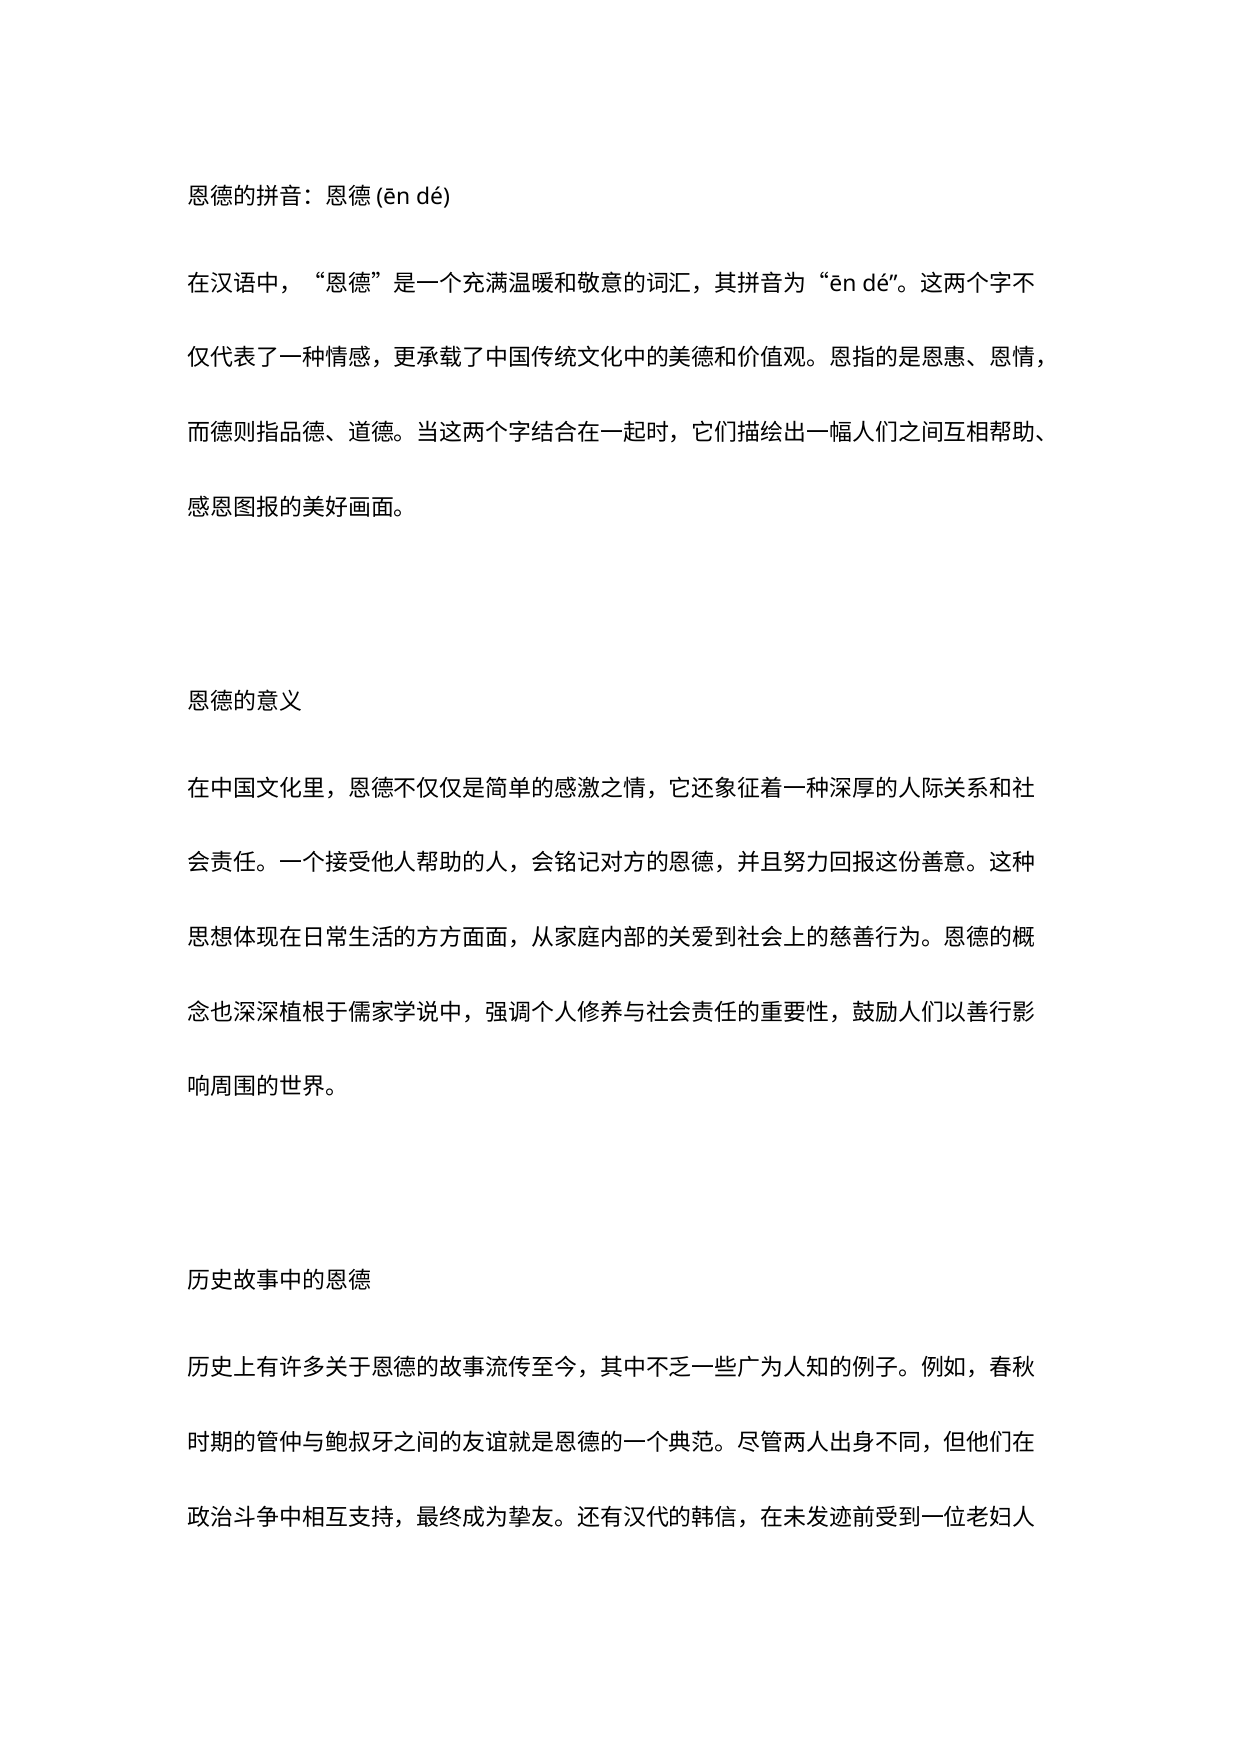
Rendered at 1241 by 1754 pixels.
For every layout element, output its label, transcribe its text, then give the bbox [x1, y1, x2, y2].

text 在中国文化里，恩德不仅仅是简单的感激之情，它还象征着一种深厚的人际关系和社会责任。一个接受他人帮助的人，会铭记对方的恩德，并且努力回报这份善意。这种思想体现在日常生活的方方面面，从家庭内部的关爱到社会上的慈善行为。恩德的概念也深深植根于儒家学说中，强调个人修养与社会责任的重要性，鼓励人们以善行影响周围的世界。 [187, 753, 1053, 1117]
text 历史故事中的恩德 [187, 1247, 1053, 1312]
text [187, 1333, 1053, 1547]
text 恩德的意义 [187, 667, 1053, 732]
text 在汉语中，“恩德”是一个充满温暖和敬意的词汇，其拼音为“ēn dé”。这两个字不仅代表了一种情感，更承载了中国传统文化中的美德和价值观。恩指的是恩惠、恩情，而德则指品德、道德。当这两个字结合在一起时，它们描绘出一幅人们之间互相帮助、感恩图报的美好画面。 [187, 249, 1053, 538]
text 恩德的拼音：恩德 (ēn dé) [187, 162, 1053, 227]
